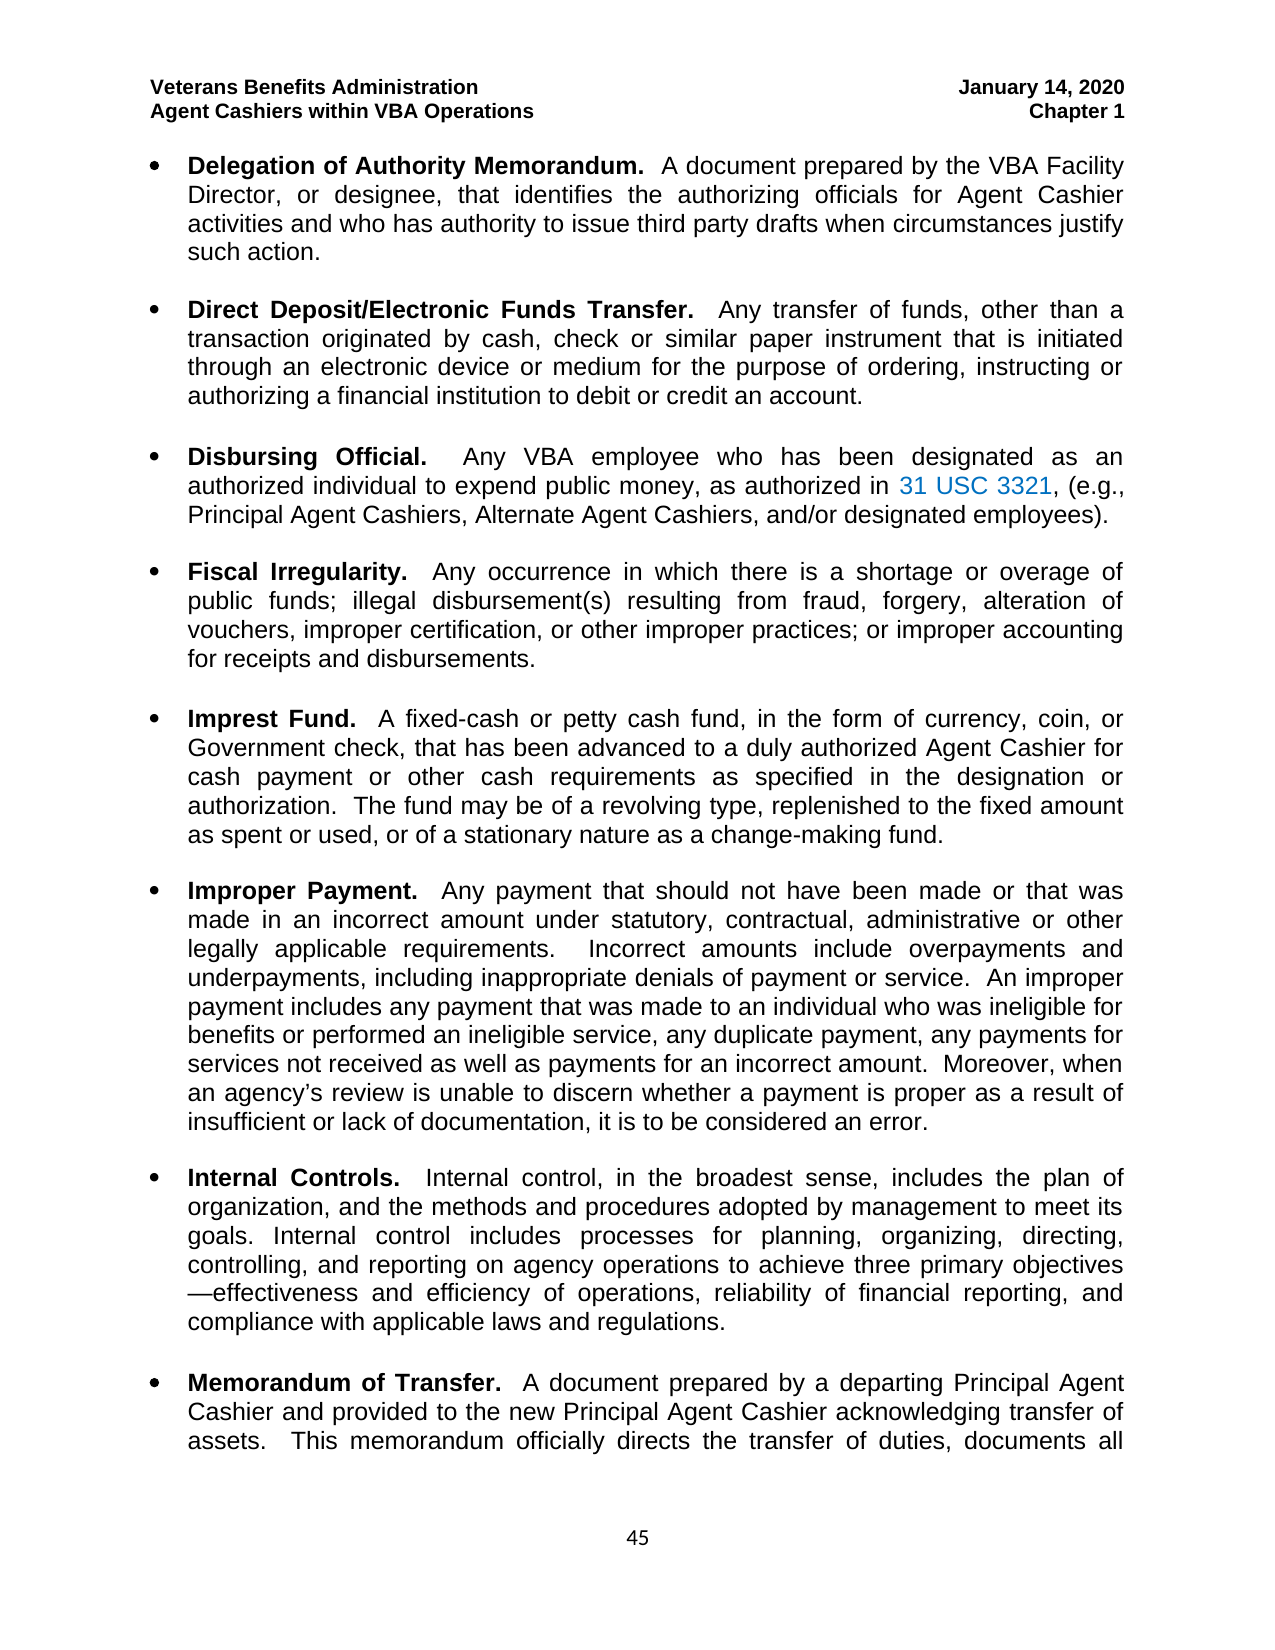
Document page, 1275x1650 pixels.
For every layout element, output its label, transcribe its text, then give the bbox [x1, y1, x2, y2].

list Disbursing Official. Any VBA employee who has been designated as an authorized individual to expend public money, as authorized in 31 USC 3321, (e.g., Principal Agent Cashiers, Alternate Agent Cashiers, and/or designated employees). [150, 442, 1125, 528]
list Direct Deposit/Electronic Funds Transfer. Any transfer of funds, other than a transaction originated by cash, check or similar paper instrument that is initiated through an electronic device or medium for the purpose of ordering, instructing or authorizing a financial institution to debit or credit an account. [150, 295, 1125, 410]
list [150, 1368, 1125, 1454]
list Improper Payment. Any payment that should not have been made or that was made in an incorrect amount under statutory, contractual, administrative or other legally applicable requirements. Incorrect amounts include overpayments and underpayments, including inappropriate denials of payment or service. An improper payment includes any payment that was made to an individual who was ineligible for benefits or performed an ineligible service, any duplicate payment, any payments for services not received as well as payments for an incorrect amount. Moreover, when an agency’s review is unable to discern whether a payment is proper as a result of insufficient or lack of documentation, it is to be considered an error. [150, 876, 1125, 1135]
list Delegation of Authority Memorandum. A document prepared by the VBA Facility Director, or designee, that identifies the authorizing officials for Agent Cashier activities and who has authority to issue third party drafts when circumstances justify such action. [150, 151, 1125, 266]
list Fiscal Irregularity. Any occurrence in which there is a shortage or overage of public funds; illegal disbursement(s) resulting from fraud, forgery, alteration of vouchers, improper certification, or other improper practices; or improper accounting for receipts and disbursements. [150, 557, 1125, 672]
list Imprest Fund. A fixed-cash or petty cash fund, in the form of currency, coin, or Government check, that has been advanced to a duly authorized Agent Cashier for cash payment or other cash requirements as specified in the designation or authorization. The fund may be of a revolving type, replenished to the fixed amount as spent or used, or of a stationary nature as a change-making fund. [150, 704, 1125, 848]
list Internal Controls. Internal control, in the broadest sense, includes the plan of organization, and the methods and procedures adopted by management to meet its goals. Internal control includes processes for planning, organizing, directing, controlling, and reporting on agency operations to achieve three primary objectives—effectiveness and efficiency of operations, reliability of financial reporting, and compliance with applicable laws and regulations. [150, 1163, 1125, 1336]
